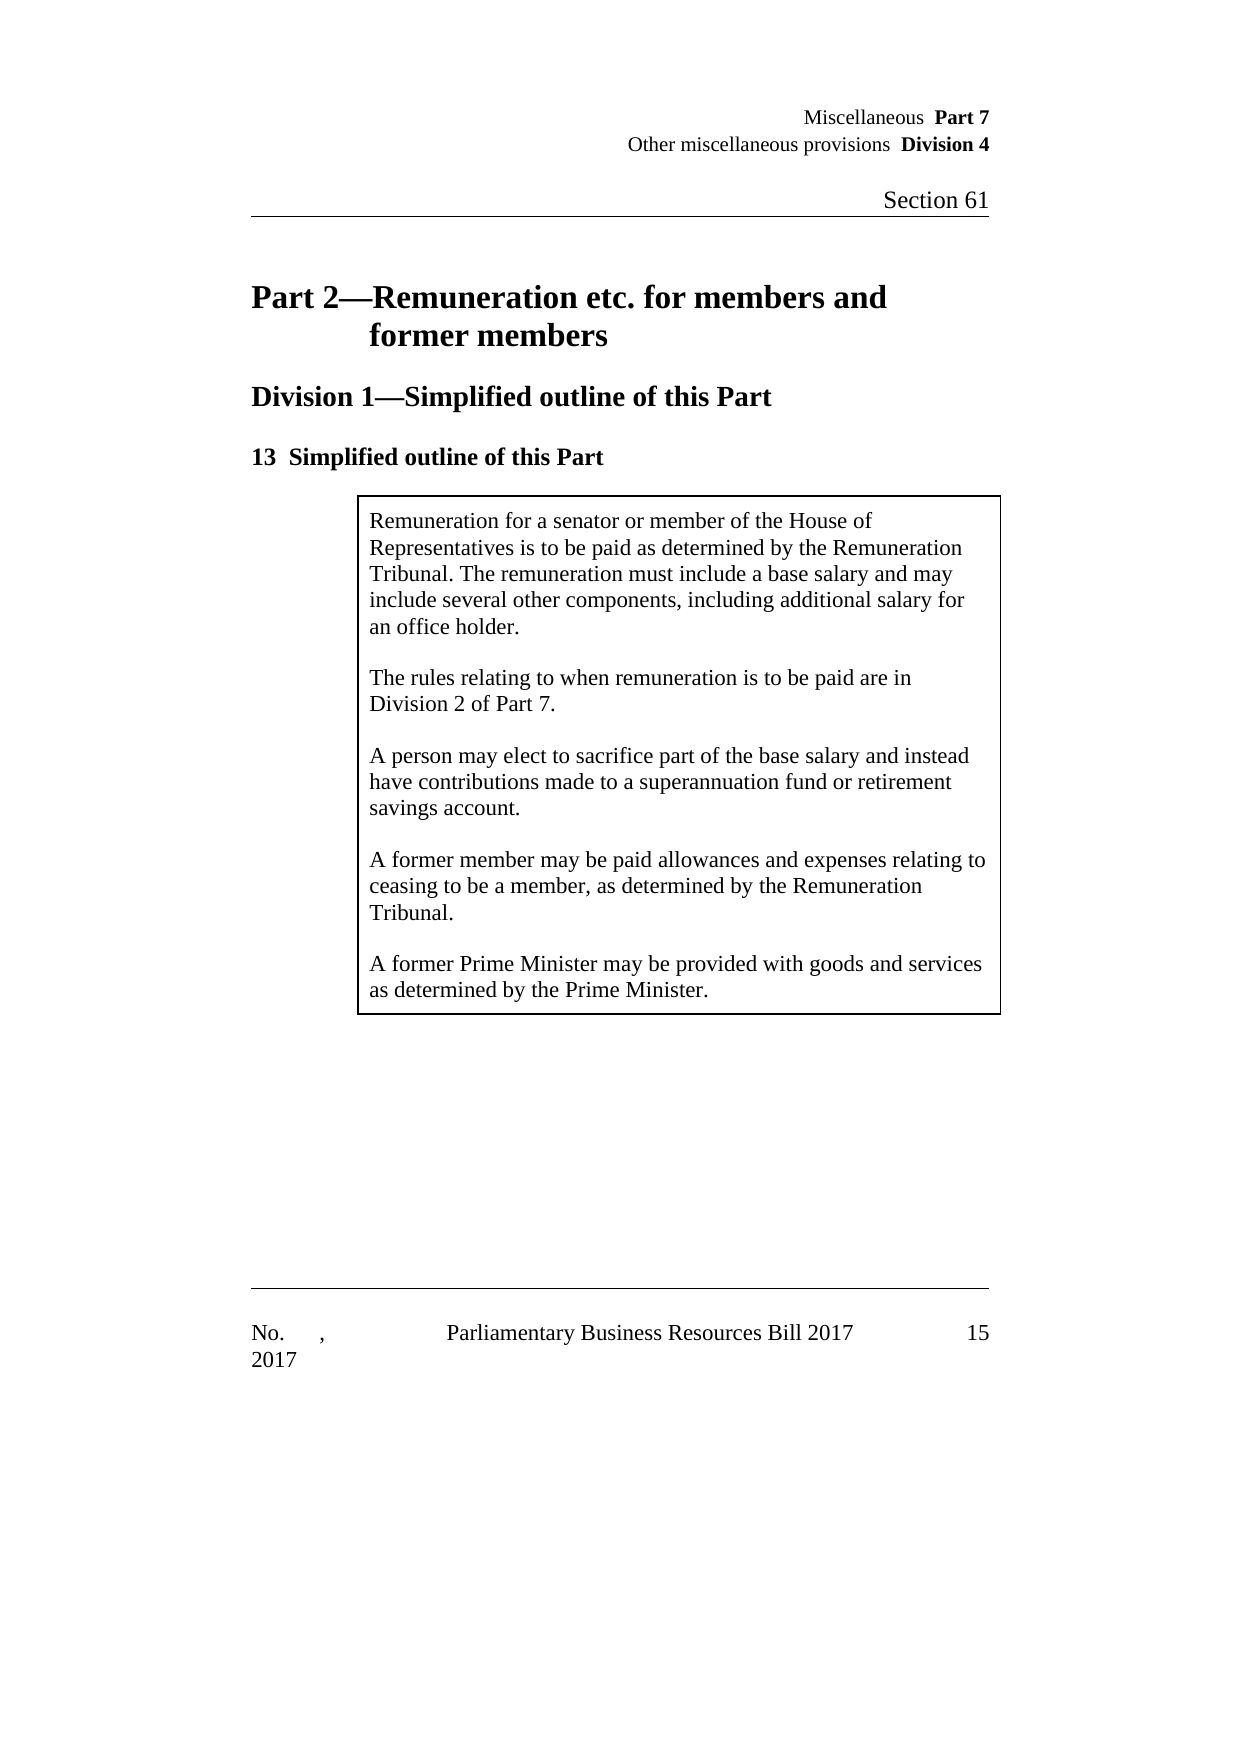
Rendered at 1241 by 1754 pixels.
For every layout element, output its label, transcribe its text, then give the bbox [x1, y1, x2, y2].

text A person may elect to sacrifice part of the base salary and instead have contributions made to a superannuation fund or retirement savings account. [359, 730, 1000, 821]
text A former member may be paid allowances and expenses relating to ceasing to be a member, as determined by the Remuneration Tribunal. [359, 834, 1000, 925]
text Remuneration for a senator or member of the House of Representatives is to be paid as determined by the Remuneration Tribunal. The remuneration must include a base salary and may include several other components, including additional salary for an office holder. [359, 497, 1000, 639]
text The rules relating to when remuneration is to be paid are in Division 2 of Part 7. [359, 652, 1000, 717]
text Division 1—Simplified outline of this Part [251, 379, 989, 412]
text 13 Simplified outline of this Part [251, 442, 989, 470]
text Part 2—Remuneration etc. for members and former members [251, 277, 989, 354]
text A former Prime Minister may be provided with goods and services as determined by the Prime Minister. [359, 938, 1000, 1013]
